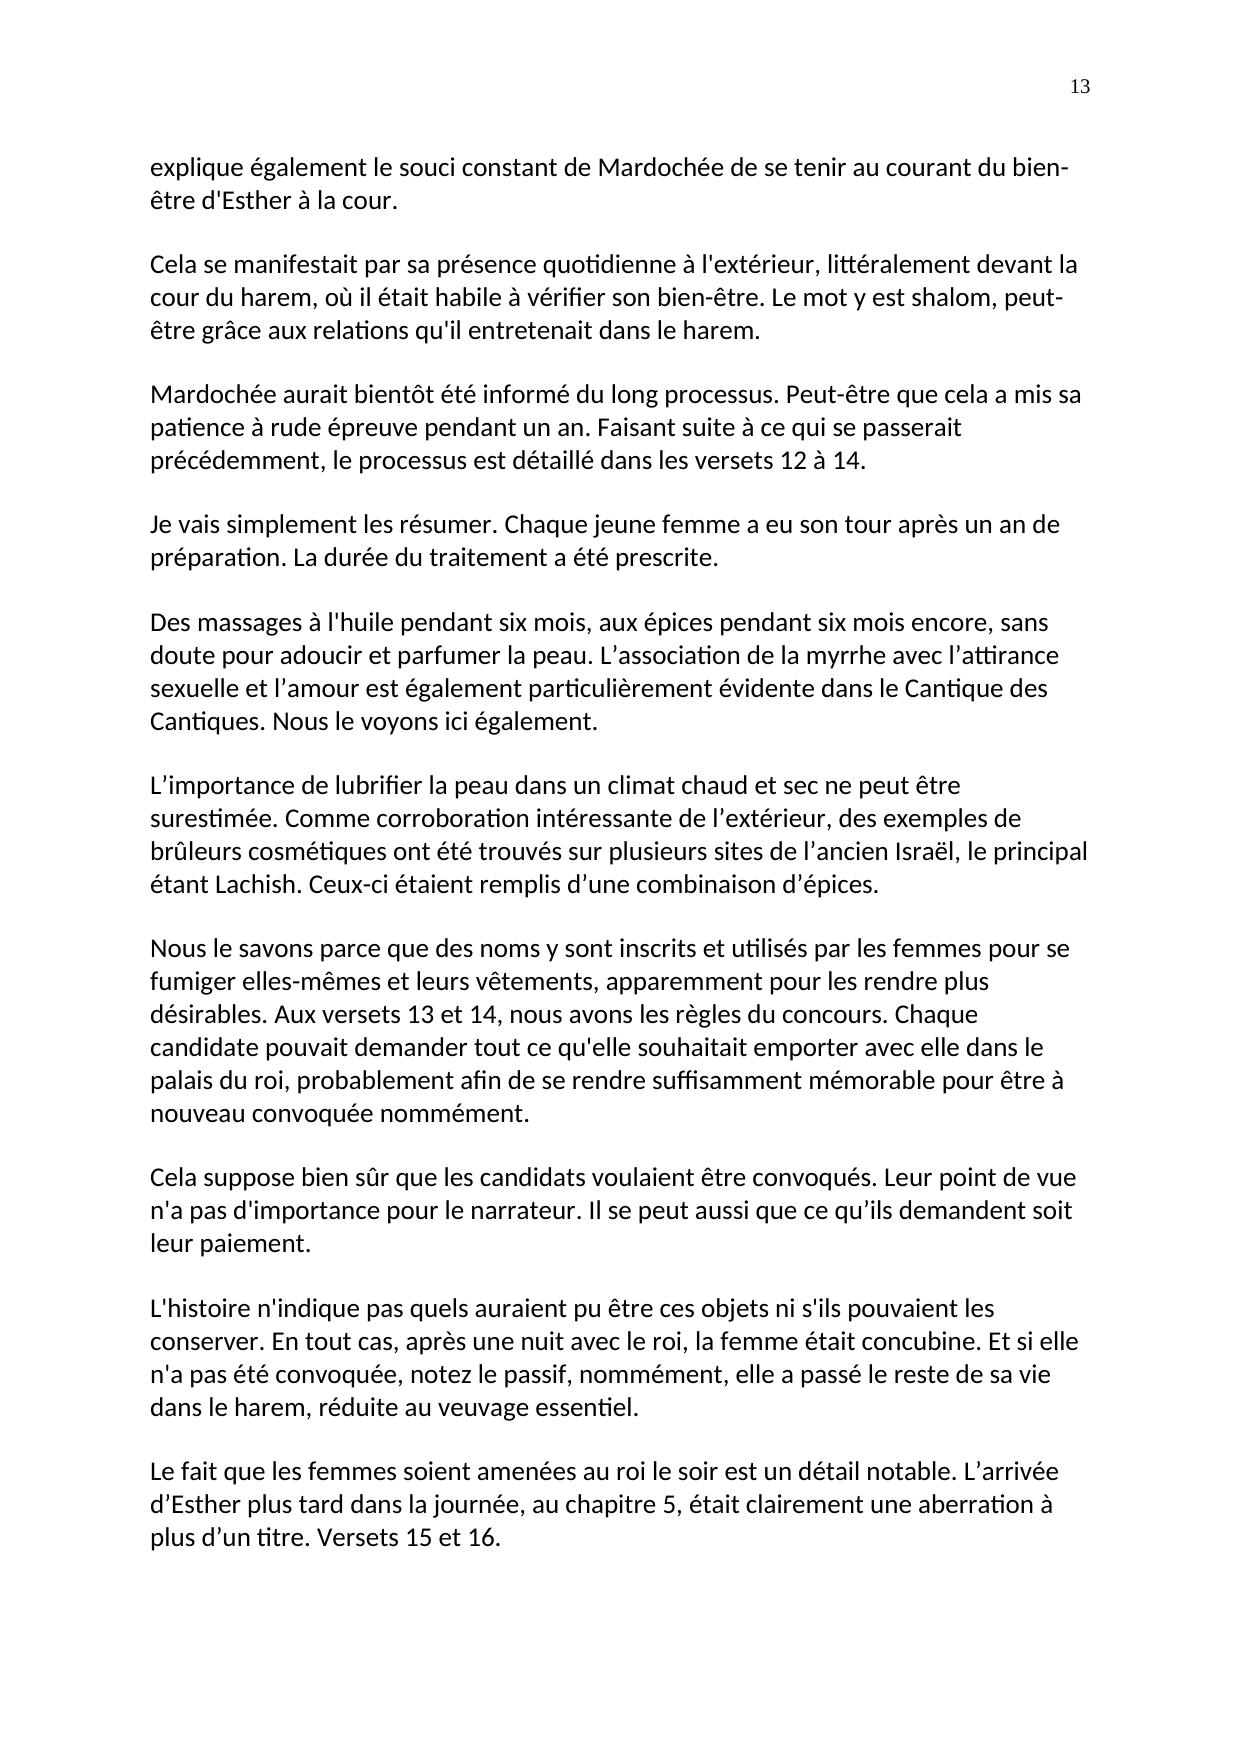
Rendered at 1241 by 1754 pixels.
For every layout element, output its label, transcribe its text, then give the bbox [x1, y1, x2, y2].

text Des massages à l'huile pendant six mois, aux épices pendant six mois encore, sans doute pour adoucir et parfumer la peau. L’association de la myrrhe avec l’attirance sexuelle et l’amour est également particulièrement évidente dans le Cantique des Cantiques. Nous le voyons ici également. [150, 605, 1090, 737]
text Cela se manifestait par sa présence quotidienne à l'extérieur, littéralement devant la cour du harem, où il était habile à vérifier son bien-être. Le mot y est shalom, peut-être grâce aux relations qu'il entretenait dans le harem. [150, 247, 1090, 346]
text Le fait que les femmes soient amenées au roi le soir est un détail notable. L’arrivée d’Esther plus tard dans la journée, au chapitre 5, était clairement une aberration à plus d’un titre. Versets 15 et 16. [150, 1454, 1090, 1553]
text Cela suppose bien sûr que les candidats voulaient être convoqués. Leur point de vue n'a pas d'importance pour le narrateur. Il se peut aussi que ce qu’ils demandent soit leur paiement. [150, 1161, 1090, 1259]
text Nous le savons parce que des noms y sont inscrits et utilisés par les femmes pour se fumiger elles-mêmes et leurs vêtements, apparemment pour les rendre plus désirables. Aux versets 13 et 14, nous avons les règles du concours. Chaque candidate pouvait demander tout ce qu'elle souhaitait emporter avec elle dans le palais du roi, probablement afin de se rendre suffisamment mémorable pour être à nouveau convoquée nommément. [150, 931, 1090, 1129]
text L’importance de lubrifier la peau dans un climat chaud et sec ne peut être surestimée. Comme corroboration intéressante de l’extérieur, des exemples de brûleurs cosmétiques ont été trouvés sur plusieurs sites de l’ancien Israël, le principal étant Lachish. Ceux-ci étaient remplis d’une combinaison d’épices. [150, 768, 1090, 900]
text Mardochée aurait bientôt été informé du long processus. Peut-être que cela a mis sa patience à rude épreuve pendant un an. Faisant suite à ce qui se passerait précédemment, le processus est détaillé dans les versets 12 à 14. [150, 377, 1090, 476]
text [150, 150, 1090, 216]
text Je vais simplement les résumer. Chaque jeune femme a eu son tour après un an de préparation. La durée du traitement a été prescrite. [150, 508, 1090, 574]
text L'histoire n'indique pas quels auraient pu être ces objets ni s'ils pouvaient les conserver. En tout cas, après une nuit avec le roi, la femme était concubine. Et si elle n'a pas été convoquée, notez le passif, nommément, elle a passé le reste de sa vie dans le harem, réduite au veuvage essentiel. [150, 1291, 1090, 1423]
